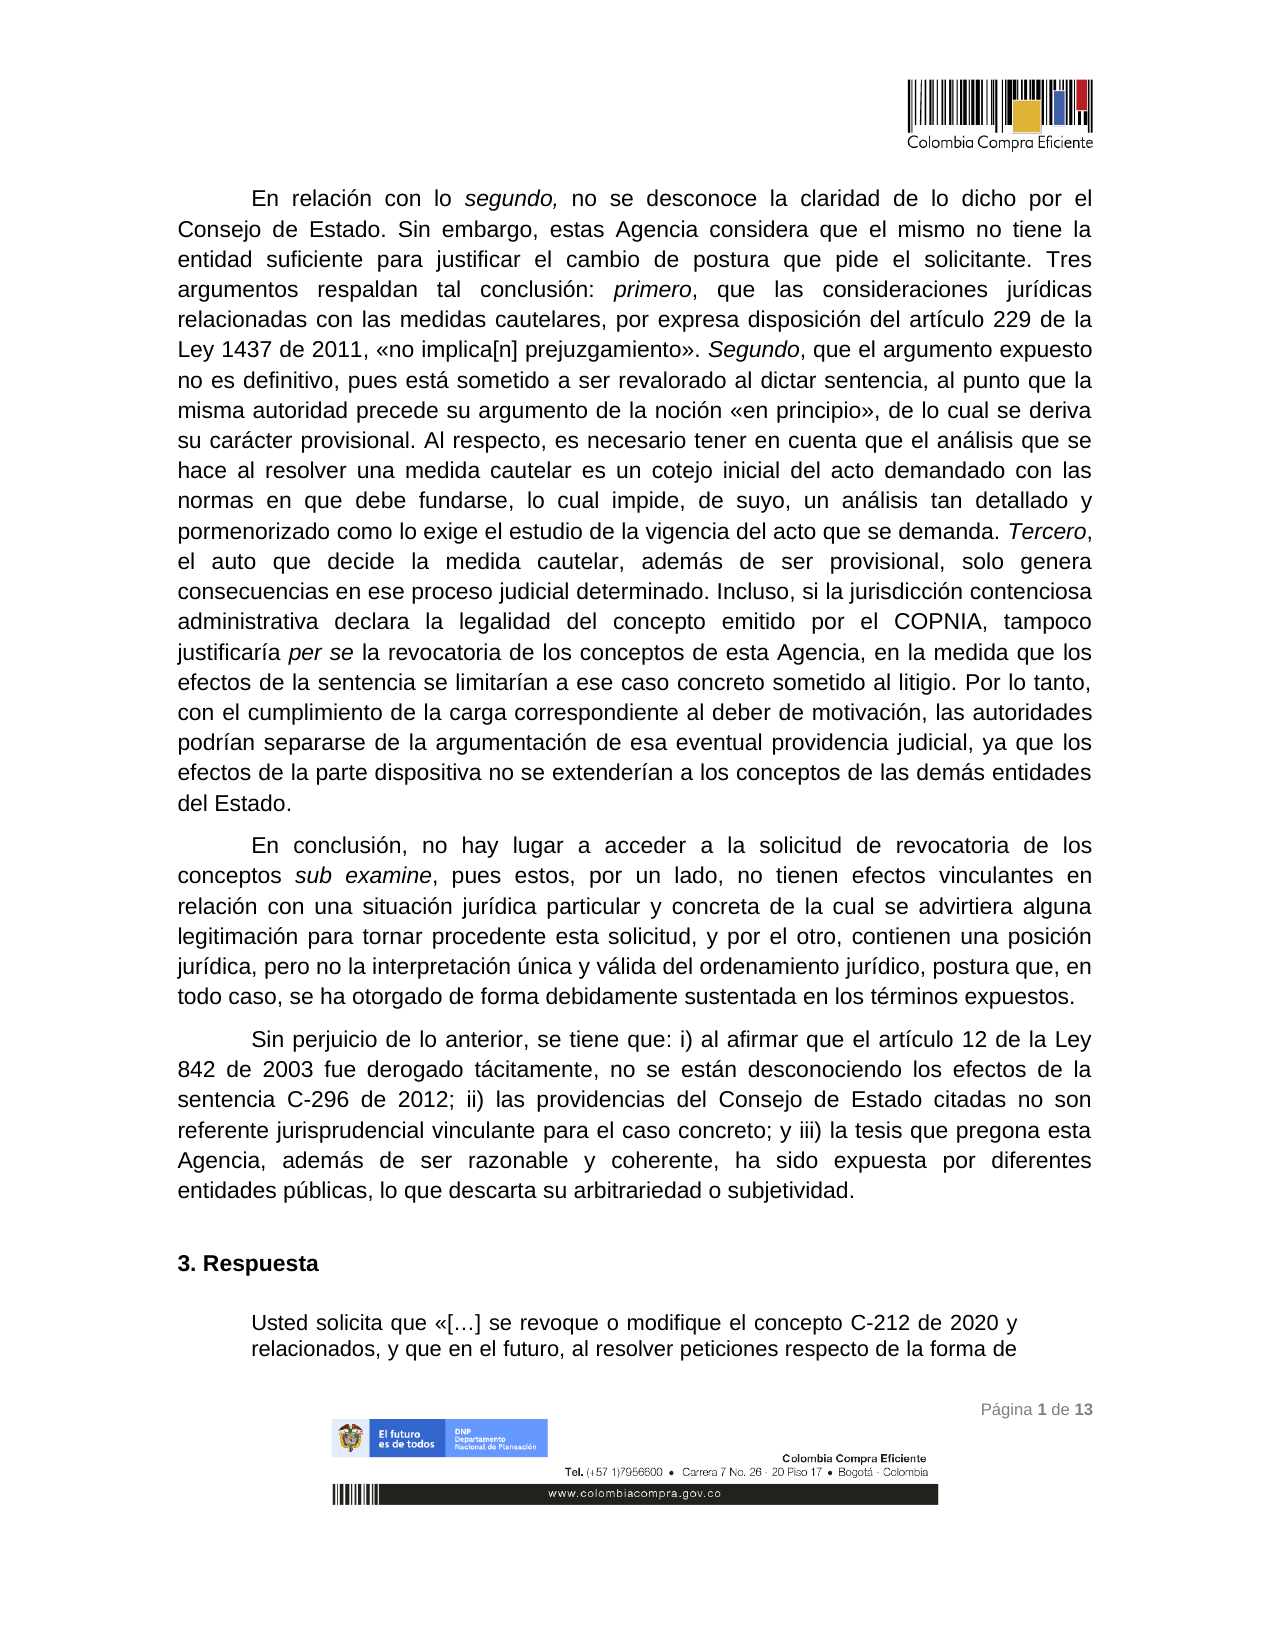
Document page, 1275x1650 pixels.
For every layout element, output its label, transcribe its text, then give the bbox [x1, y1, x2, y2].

list 3. Respuesta [177, 1250, 1093, 1276]
text En conclusión, no hay lugar a acceder a la solicitud de revocatoria de los conceptos sub examine, pues estos, por un lado, no tienen efectos vinculantes en relación con una situación jurídica particular y concreta de la cual se advirtiera alguna legitimación para tornar procedente esta solicitud, y por el otro, contienen una posición jurídica, pero no la interpretación única y válida del ordenamiento jurídico, postura que, en todo caso, se ha otorgado de forma debidamente sustentada en los términos expuestos. [177, 832, 1093, 1009]
picture [899, 73, 1099, 155]
text En relación con lo segundo, no se desconoce la claridad de lo dicho por el Consejo de Estado. Sin embargo, estas Agencia considera que el mismo no tiene la entidad suficiente para justificar el cambio de postura que pide el solicitante. Tres argumentos respaldan tal conclusión: primero, que las consideraciones jurídicas relacionadas con las medidas cautelares, por expresa disposición del artículo 229 de la Ley 1437 de 2011, «no implica[n] prejuzgamiento». Segundo, que el argumento expuesto no es definitivo, pues está sometido a ser revalorado al dictar sentencia, al punto que la misma autoridad precede su argumento de la noción «en principio», de lo cual se deriva su carácter provisional. Al respecto, es necesario tener en cuenta que el análisis que se hace al resolver una medida cautelar es un cotejo inicial del acto demandado con las normas en que debe fundarse, lo cual impide, de suyo, un análisis tan detallado y pormenorizado como lo exige el estudio de la vigencia del acto que se demanda. Tercero, el auto que decide la medida cautelar, además de ser provisional, solo genera consecuencias en ese proceso judicial determinado. Incluso, si la jurisdicción contenciosa administrativa declara la legalidad del concepto emitido por el COPNIA, tampoco justificaría per se la revocatoria de los conceptos de esta Agencia, en la medida que los efectos de la sentencia se limitarían a ese caso concreto sometido al litigio. Por lo tanto, con el cumplimiento de la carga correspondiente al deber de motivación, las autoridades podrían separarse de la argumentación de esa eventual providencia judicial, ya que los efectos de la parte dispositiva no se extenderían a los conceptos de las demás entidades del Estado. [177, 185, 1093, 816]
text Sin perjuicio de lo anterior, se tiene que: i) al afirmar que el artículo 12 de la Ley 842 de 2003 fue derogado tácitamente, no se están desconociendo los efectos de la sentencia C-296 de 2012; ii) las providencias del Consejo de Estado citadas no son referente jurisprudencial vinculante para el caso concreto; y iii) la tesis que pregona esta Agencia, además de ser razonable y coherente, ha sido expuesta por diferentes entidades públicas, lo que descarta su arbitrariedad o subjetividad. [177, 1026, 1093, 1203]
